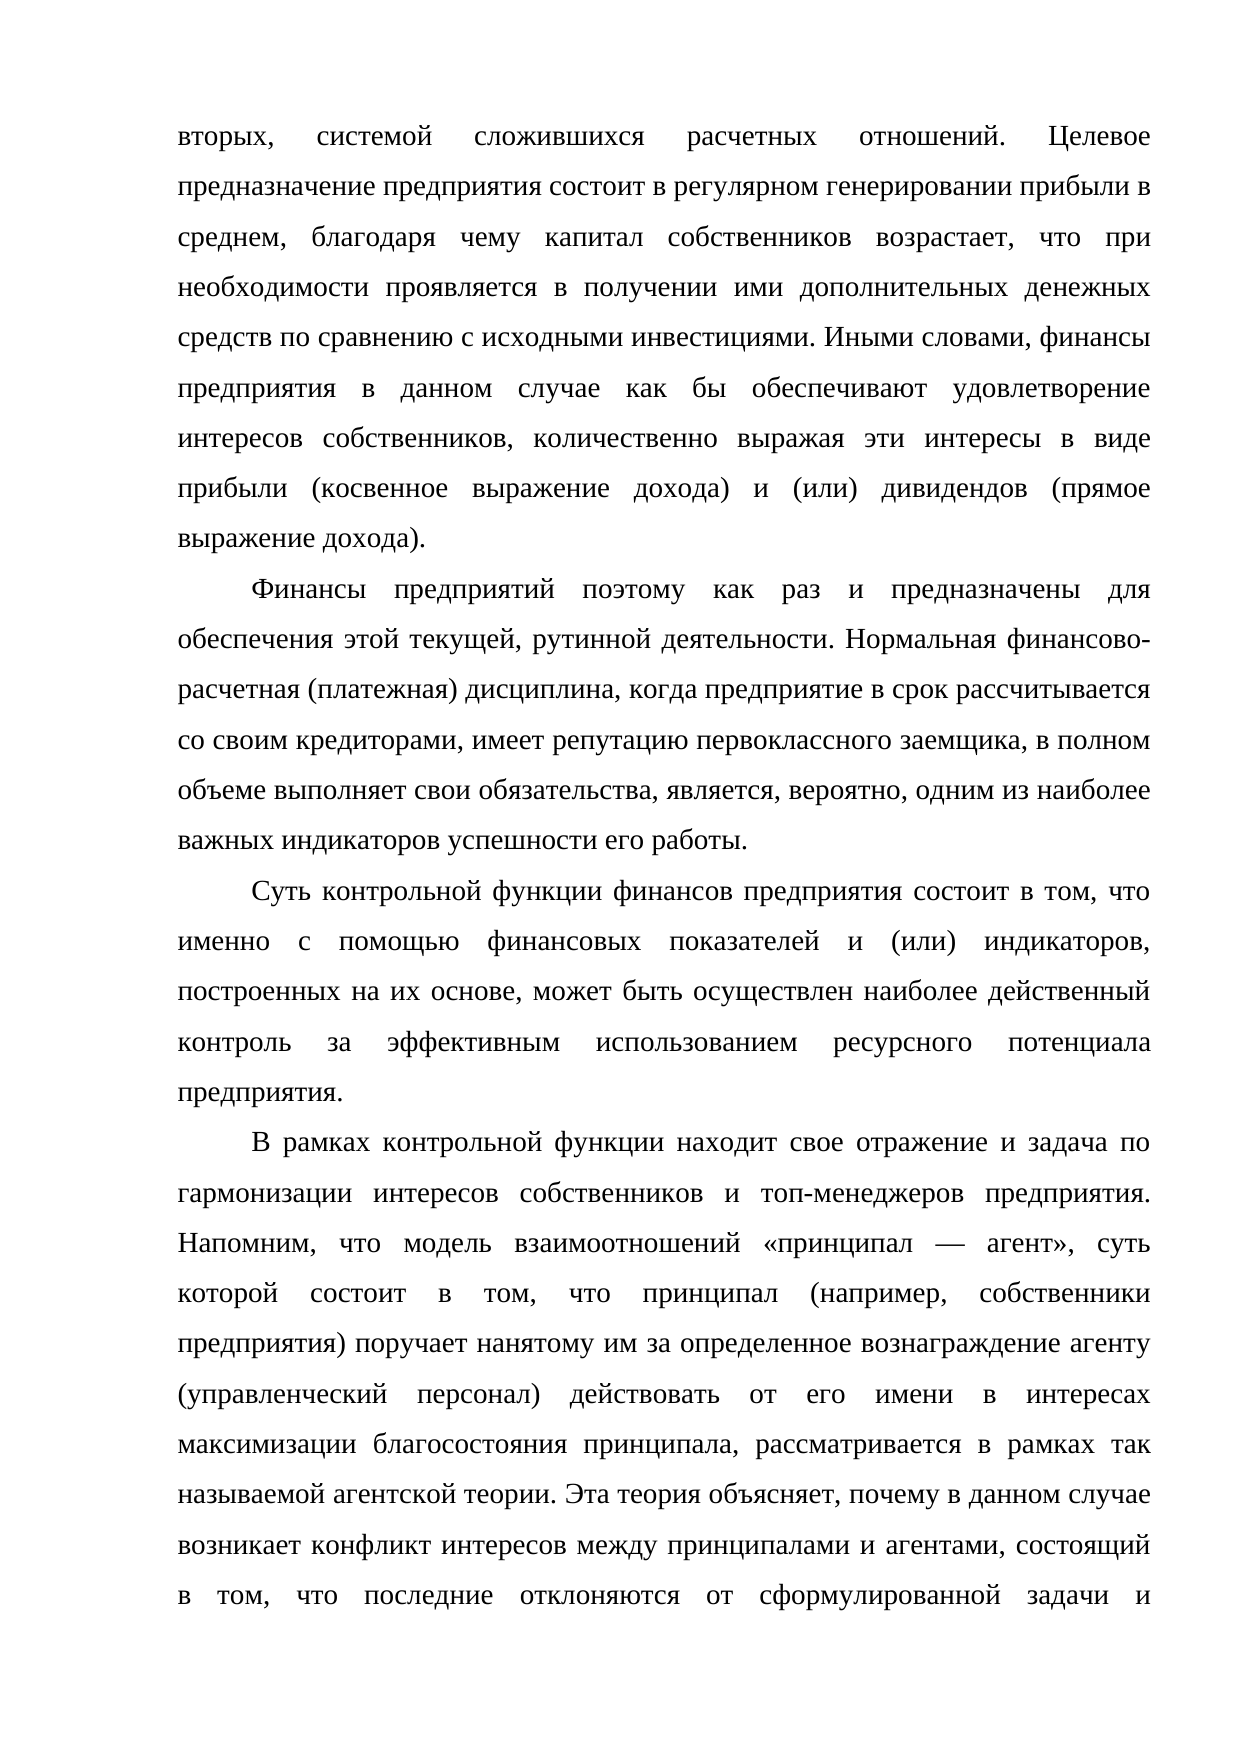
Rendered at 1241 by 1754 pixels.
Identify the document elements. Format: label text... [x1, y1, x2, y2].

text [177, 118, 1152, 554]
text Финансы предприятий поэтому как раз и предназначены для обеспечения этой текущей, рутинной деятельности. Нормальная финансово-расчетная (платежная) дисциплина, когда предприятие в срок рассчитывается со своим кредиторами, имеет репутацию первоклассного заемщика, в полном объеме выполняет свои обязательства, является, вероятно, одним из наиболее важных индикаторов успешности его работы. [177, 571, 1152, 856]
text Суть контрольной функции финансов предприятия состоит в том, что именно с помощью финансовых показателей и (или) индикаторов, построенных на их основе, может быть осуществлен наиболее действенный контроль за эффективным использованием ресурсного потенциала предприятия. [177, 873, 1152, 1108]
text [177, 1124, 1152, 1611]
